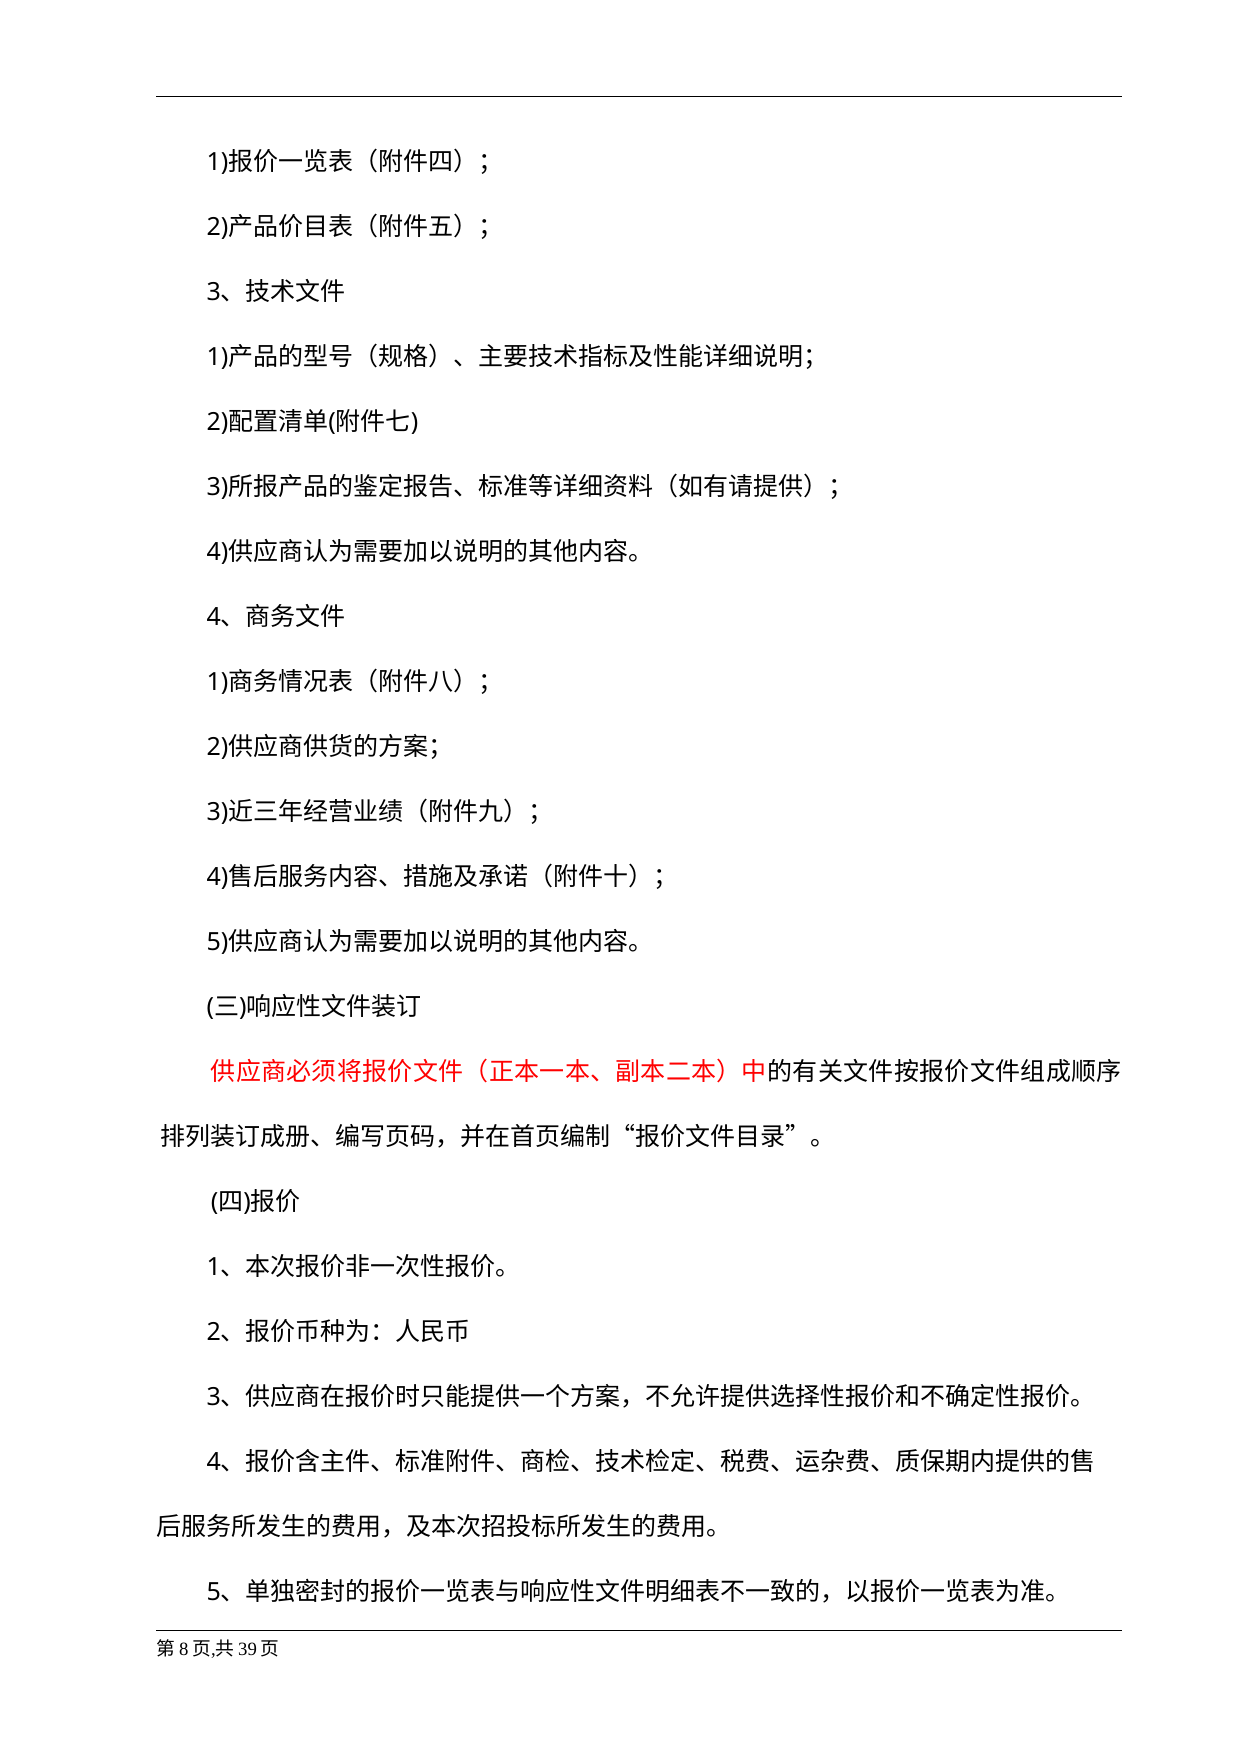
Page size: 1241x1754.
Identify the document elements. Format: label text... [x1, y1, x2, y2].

text 1、本次报价非一次性报价。 [156, 1232, 1096, 1297]
text 2)供应商供货的方案； [156, 712, 1096, 777]
text 3、供应商在报价时只能提供一个方案，不允许提供选择性报价和不确定性报价。 [156, 1362, 1096, 1427]
text 4、报价含主件、标准附件、商检、技术检定、税费、运杂费、质保期内提供的售后服务所发生的费用，及本次招投标所发生的费用。 [156, 1427, 1096, 1557]
text 4、商务文件 [156, 582, 1096, 647]
text (四)报价 [161, 1167, 1121, 1232]
text 1)报价一览表（附件四）； [156, 127, 1096, 192]
text 4)售后服务内容、措施及承诺（附件十）； [156, 842, 1096, 907]
text 2、报价币种为：人民币 [156, 1297, 1096, 1362]
text 3)所报产品的鉴定报告、标准等详细资料（如有请提供）； [156, 452, 1096, 517]
text (三)响应性文件装订 [156, 972, 1096, 1037]
text 1)产品的型号（规格）、主要技术指标及性能详细说明； [156, 322, 1096, 387]
text 4)供应商认为需要加以说明的其他内容。 [156, 517, 1096, 582]
text 1)商务情况表（附件八）； [156, 647, 1096, 712]
text 供应商必须将报价文件（正本一本、副本二本）中的有关文件按报价文件组成顺序排列装订成册、编写页码，并在首页编制“报价文件目录”。 [161, 1037, 1121, 1167]
text 5、单独密封的报价一览表与响应性文件明细表不一致的，以报价一览表为准。 [156, 1557, 1096, 1622]
text 5)供应商认为需要加以说明的其他内容。 [156, 907, 1096, 972]
text 2)配置清单(附件七) [156, 387, 1096, 452]
text 3)近三年经营业绩（附件九）； [156, 777, 1096, 842]
text 3、技术文件 [156, 257, 1096, 322]
text 2)产品价目表（附件五）； [156, 192, 1096, 257]
